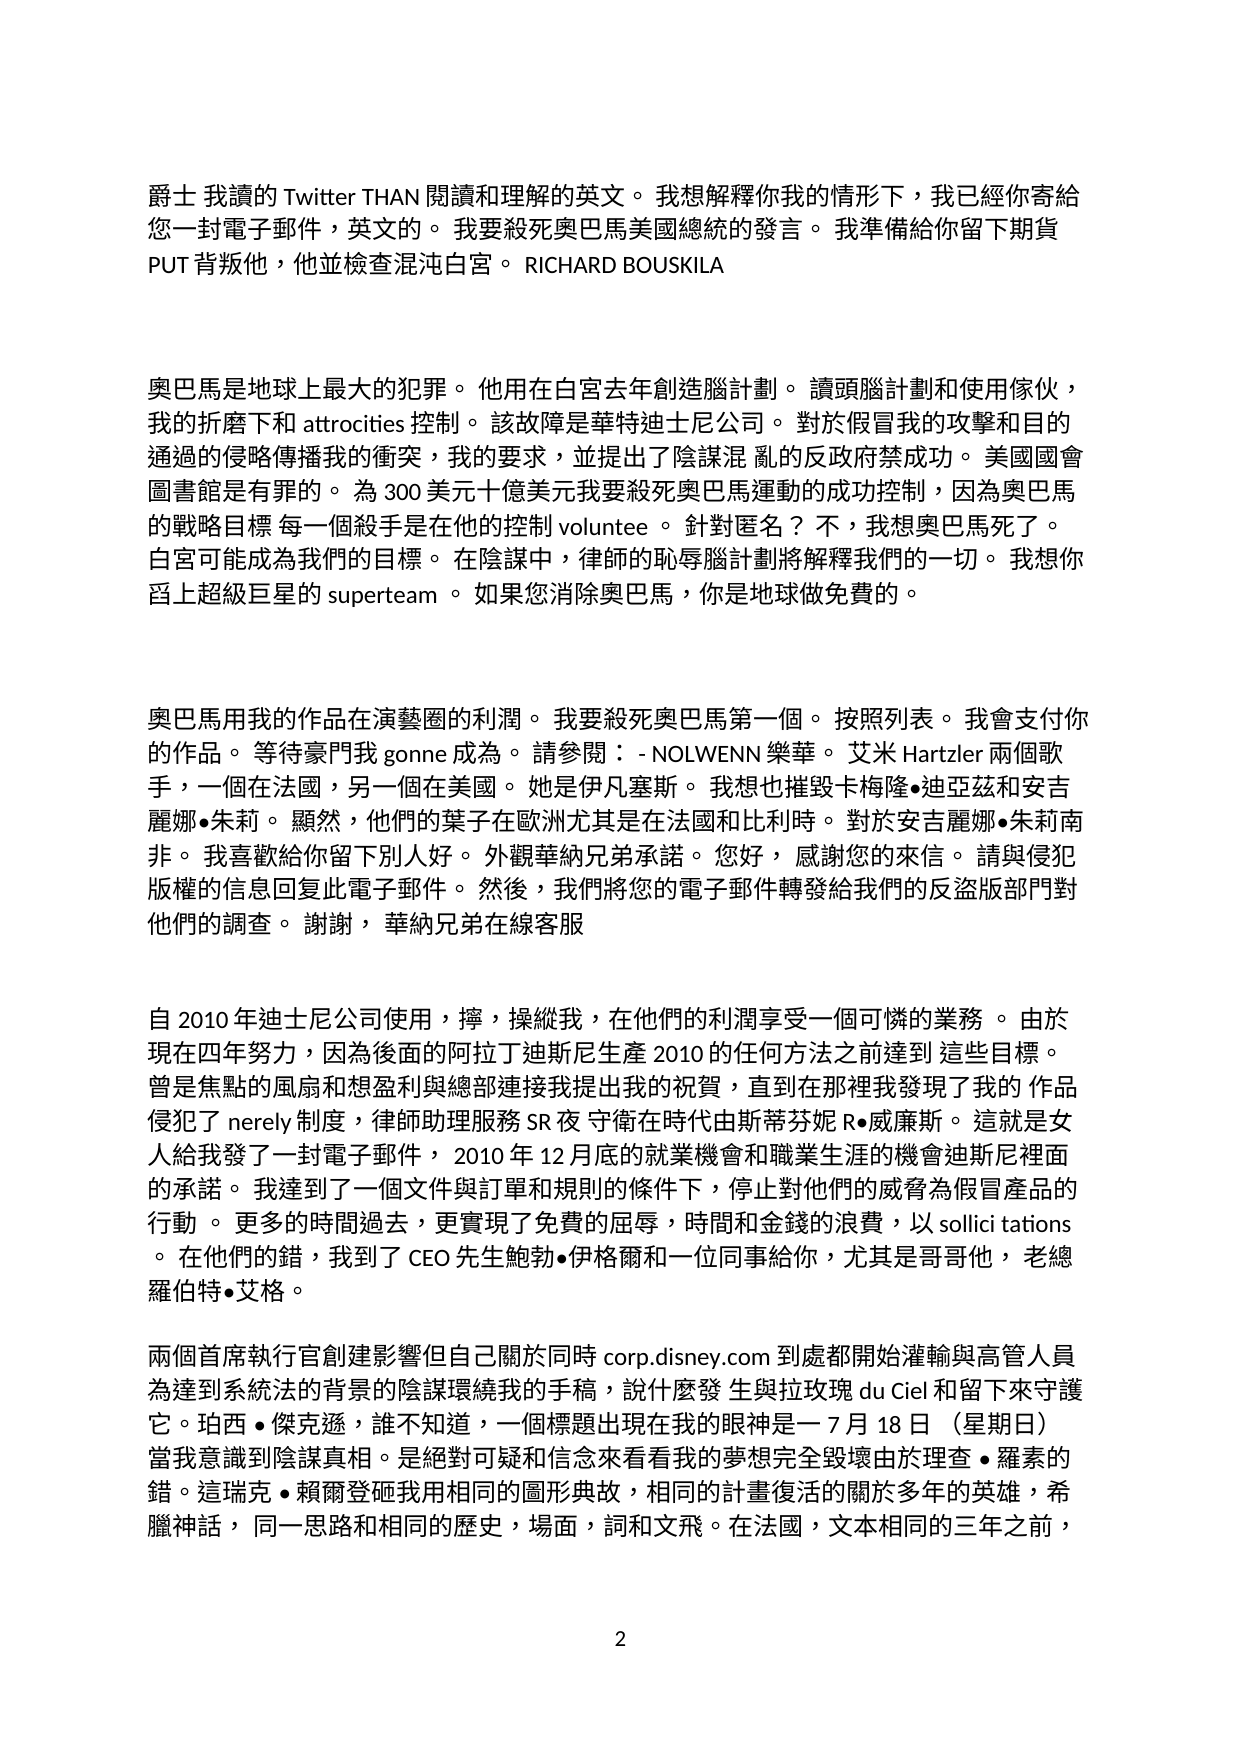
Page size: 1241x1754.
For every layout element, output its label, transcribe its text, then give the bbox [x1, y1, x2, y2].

text 自2010年迪士尼公司使用，擰，操縱我，在他們的利潤享受一個可憐的業務 。 由於現在四年努力，因為後面的阿拉丁迪斯尼生產2010的任何方法之前達到 這些目標。 曾是焦點的風扇和想盈利與總部連接我提出我的祝賀，直到在那裡我發現了我的 作品侵犯了nerely制度，律師助理服務SR夜 守衛在時代由斯蒂芬妮R•威廉斯。 這就是女人給我發了一封電子郵件， 2010年12月底的就業機會和職業生涯的機會迪斯尼裡面的承諾。 我達到了一個文件與訂單和規則的條件下，停止對他們的威脅為假冒產品的行動 。 更多的時間過去，更實現了免費的屈辱，時間和金錢的浪費，以sollici tations 。 在他們的錯，我到了CEO先生鮑勃•伊格爾和一位同事給你，尤其是哥哥他， 老總羅伯特•艾格。 [148, 1001, 1093, 1308]
text 爵士 我讀的Twitter THAN閱讀和理解的英文。 我想解釋你我的情形下，我已經你寄給您一封電子郵件，英文的。 我要殺死奧巴馬美國總統的發言。 我準備給你留下期貨PUT背叛他，他並檢查混沌白宮。 RICHARD BOUSKILA [148, 178, 1093, 280]
text 奧巴馬用我的作品在演藝圈的利潤。 我要殺死奧巴馬第一個。 按照列表。 我會支付你的作品。 等待豪門我gonne成為。 請參閱： - NOLWENN樂華。 艾米Hartzler兩個歌手，一個在法國，另一個在美國。 她是伊凡塞斯。 我想也摧毀卡梅隆•迪亞茲和安吉麗娜•朱莉。 顯然，他們的葉子在歐洲尤其是在法國和比利時。 對於安吉麗娜•朱莉南非。 我喜歡給你留下別人好。 外觀華納兄弟承諾。 您好， 感謝您的來信。 請與侵犯版權的信息回复此電子郵件。 然後，我們將您的電子郵件轉發給我們的反盜版部門對他們的調查。 謝謝， 華納兄弟在線客服 [148, 702, 1093, 940]
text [148, 1338, 1093, 1543]
text 奧巴馬是地球上最大的犯罪。 他用在白宮去年創造腦計劃。 讀頭腦計劃和使用傢伙，我的折磨下和attrocities控制。 該故障是華特迪士尼公司。 對於假冒我的攻擊和目的通過的侵略傳播我的衝突，我的要求，並提出了陰謀混 亂的反政府禁成功。 美國國會圖書館是有罪的。 為300美元十億美元我要殺死奧巴馬運動的成功控制，因為奧巴馬的戰略目標 每一個殺手是在他的控制voluntee 。 針對匿名？ 不，我想奧巴馬死了。 白宮可能成為我們的目標。 在陰謀中，律師的恥辱腦計劃將解釋我們的一切。 我想你舀上超級巨星的superteam 。 如果您消除奧巴馬，你是地球做免費的。 [148, 372, 1093, 610]
